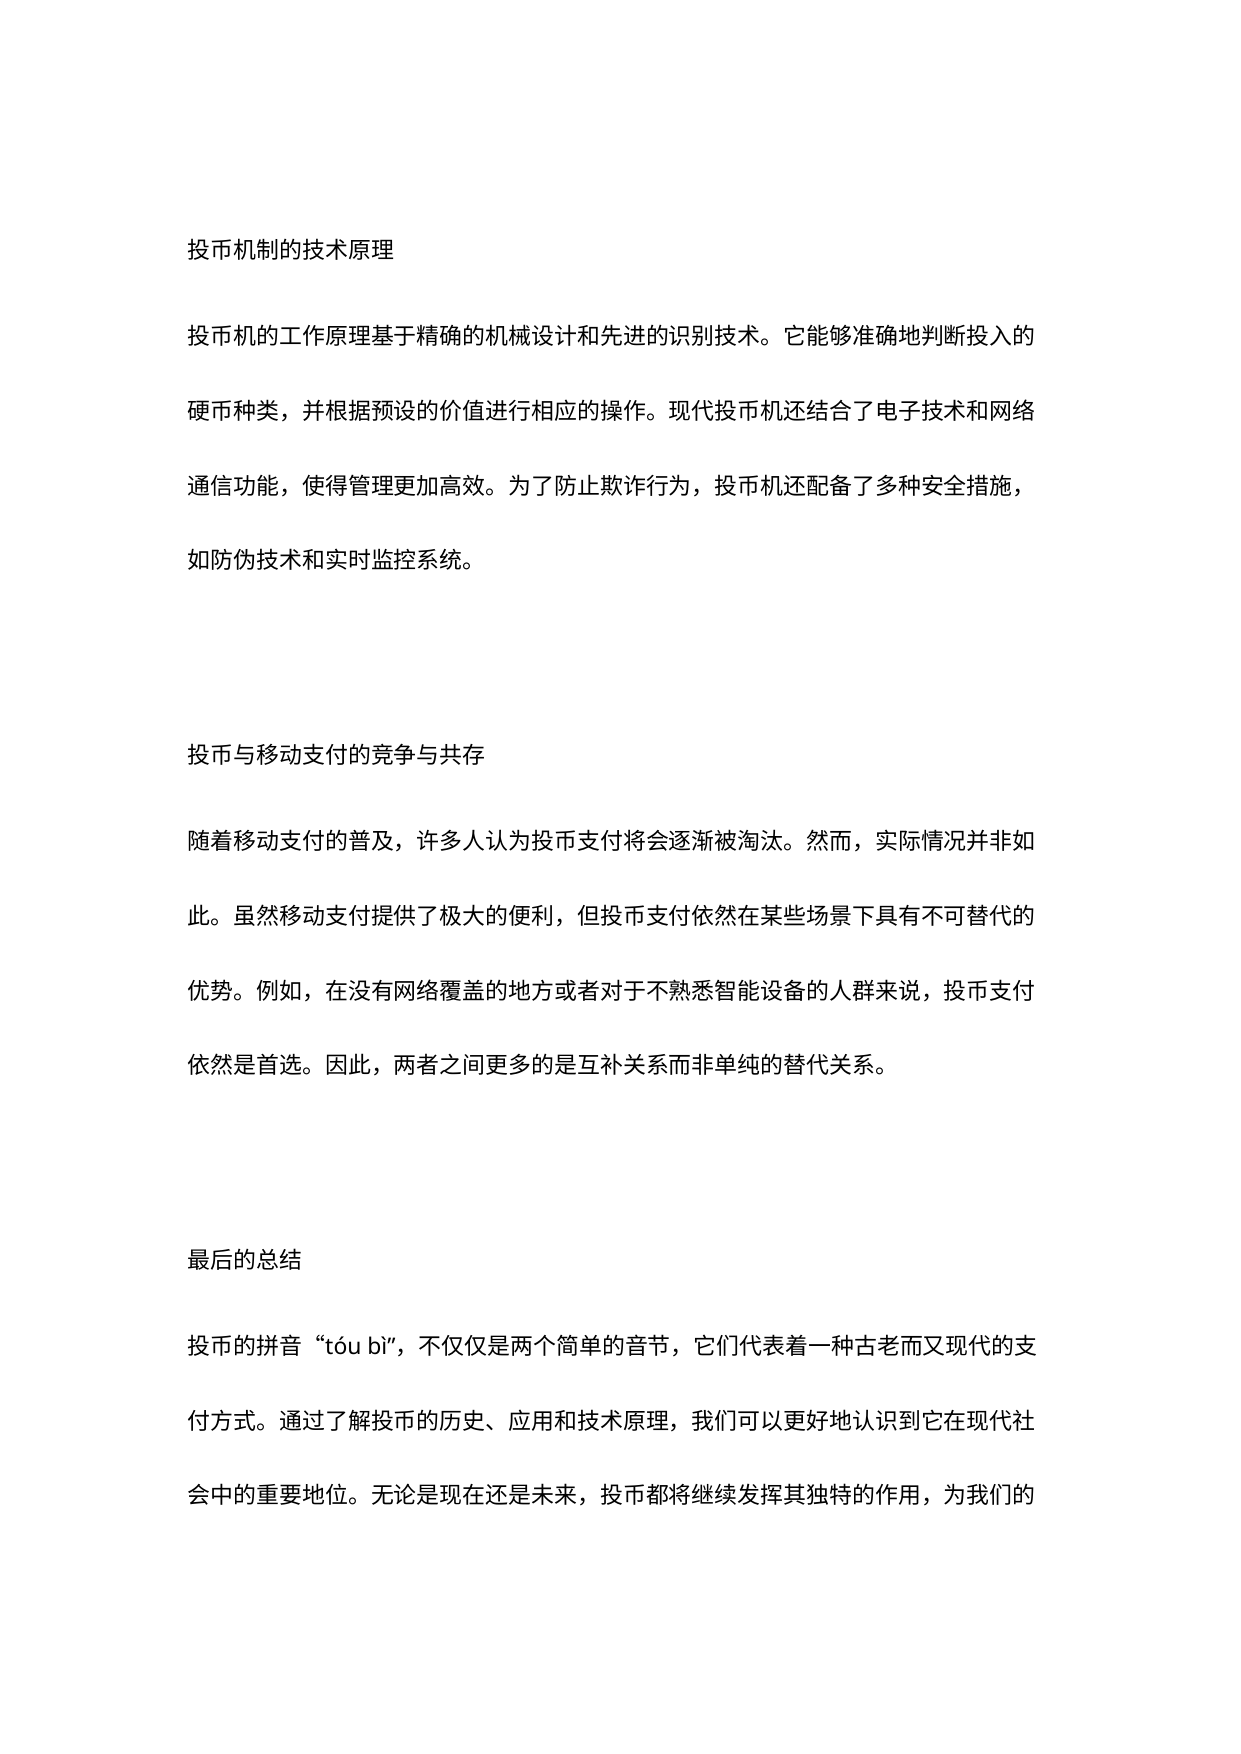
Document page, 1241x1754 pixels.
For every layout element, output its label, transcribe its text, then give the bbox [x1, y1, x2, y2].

text 投币机的工作原理基于精确的机械设计和先进的识别技术。它能够准确地判断投入的硬币种类，并根据预设的价值进行相应的操作。现代投币机还结合了电子技术和网络通信功能，使得管理更加高效。为了防止欺诈行为，投币机还配备了多种安全措施，如防伪技术和实时监控系统。 [187, 302, 1053, 591]
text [187, 1312, 1053, 1527]
text 随着移动支付的普及，许多人认为投币支付将会逐渐被淘汰。然而，实际情况并非如此。虽然移动支付提供了极大的便利，但投币支付依然在某些场景下具有不可替代的优势。例如，在没有网络覆盖的地方或者对于不熟悉智能设备的人群来说，投币支付依然是首选。因此，两者之间更多的是互补关系而非单纯的替代关系。 [187, 807, 1053, 1096]
text 最后的总结 [187, 1226, 1053, 1291]
text 投币与移动支付的竞争与共存 [187, 721, 1053, 786]
text 投币机制的技术原理 [187, 216, 1053, 281]
